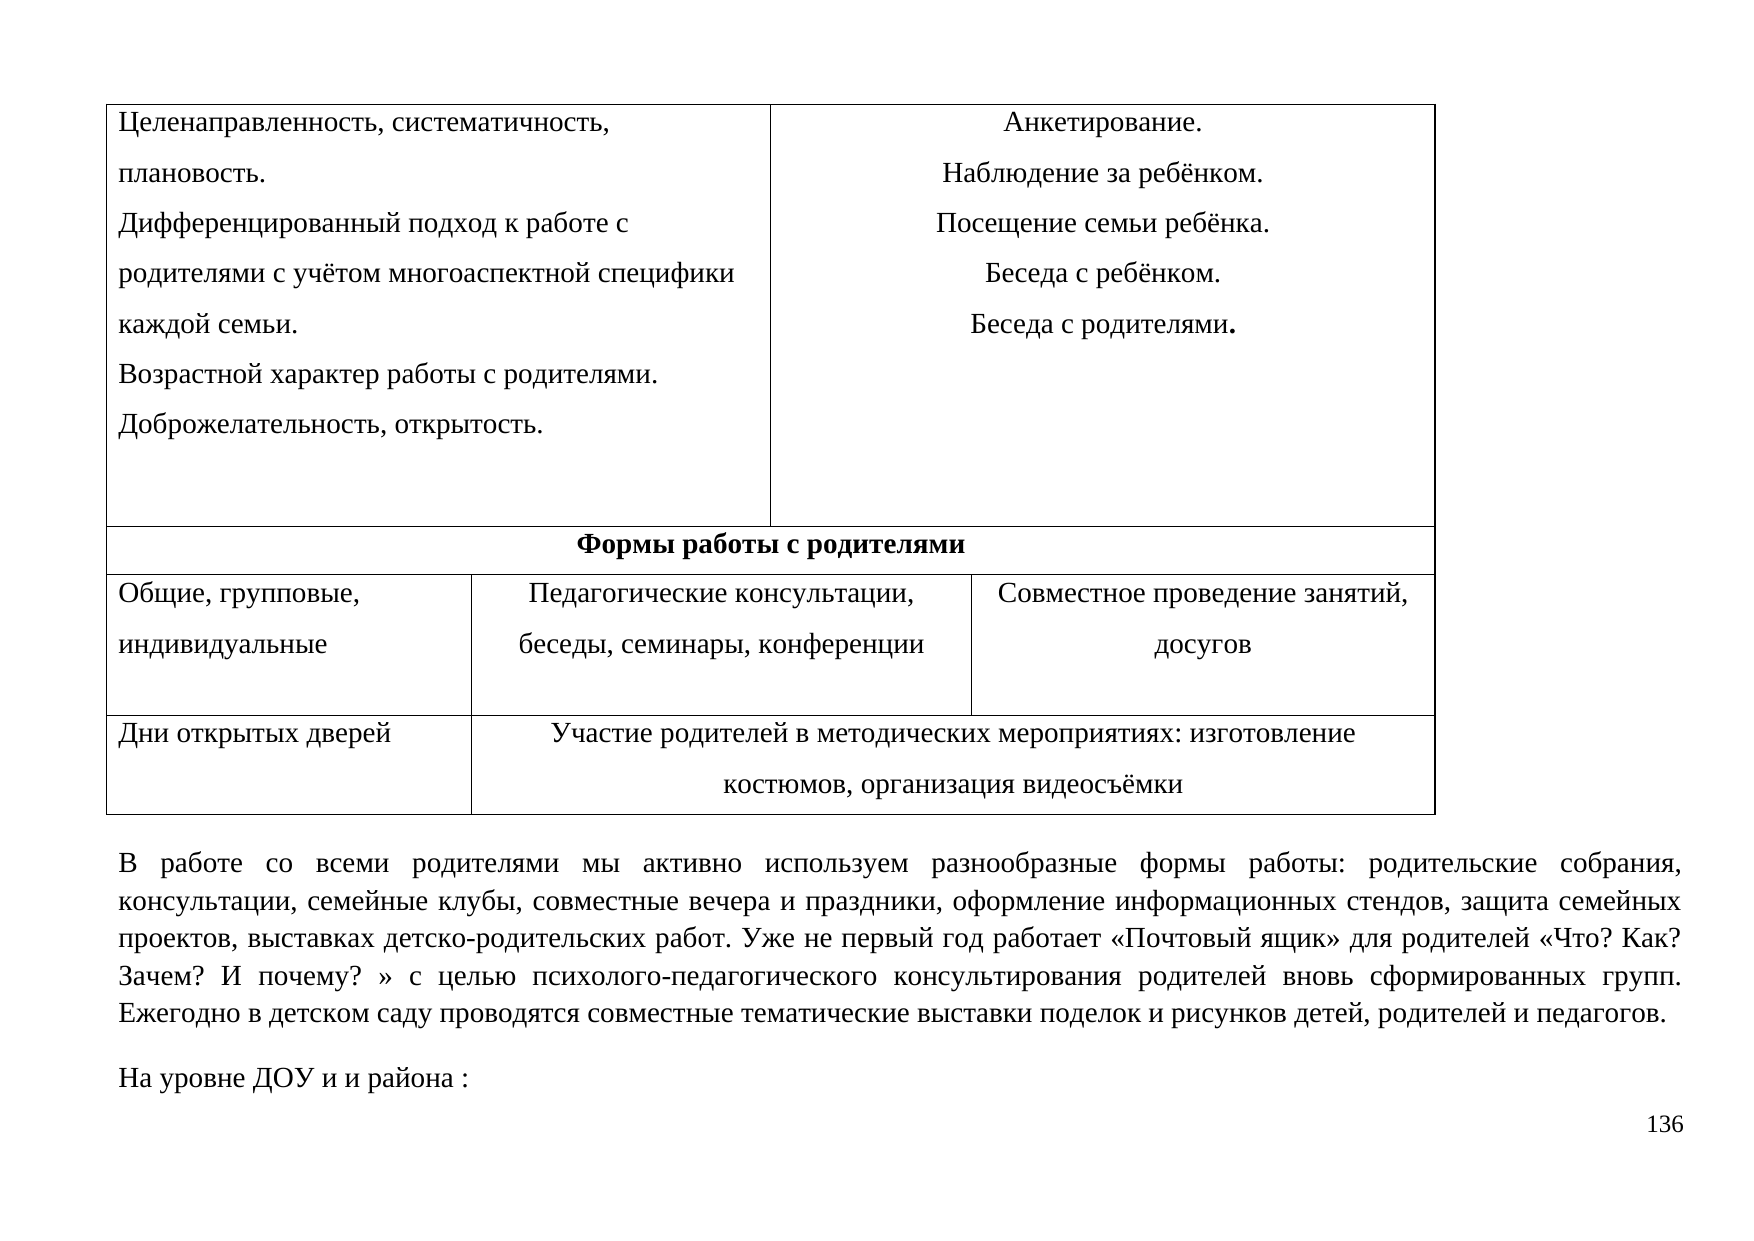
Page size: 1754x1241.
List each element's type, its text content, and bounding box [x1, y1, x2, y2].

table_cell Педагогические консультации, беседы, семинары, конференции [472, 575, 971, 714]
text На уровне ДОУ и и района : [118, 1056, 1683, 1093]
table_cell Анкетирование. Наблюдение за ребёнком. Посещение семьи ребёнка. Беседа с ребёнком. Беседа с родителями. [771, 105, 1434, 526]
table_cell Формы работы с родителями [107, 527, 1434, 574]
table_cell Совместное проведение занятий, досугов [972, 575, 1434, 714]
table_cell Дни открытых дверей [107, 716, 471, 814]
table_cell Целенаправленность, систематичность, плановость. Дифференцированный подход к работе с родителями с учётом многоаспектной специфики каждой семьи. Возрастной характер работы с родителями. Доброжелательность, открытость. [107, 105, 770, 526]
text В работе со всеми родителями мы активно используем разнообразные формы работы: родительские собрания, консультации, семейные клубы, совместные вечера и праздники, оформление информационных стендов, защита семейных проектов, выставках детско-родительских работ. Уже не первый год работает «Почтовый ящик» для родителей «Что? Как? Зачем? И почему? » с целью психолого-педагогического консультирования родителей вновь сформированных групп. Ежегодно в детском саду проводятся совместные тематические выставки поделок и рисунков детей, родителей и педагогов. [118, 841, 1683, 1029]
table_cell Общие, групповые, индивидуальные [107, 575, 471, 714]
table_cell Участие родителей в методических мероприятиях: изготовление костюмов, организация видеосъёмки [472, 716, 1434, 814]
